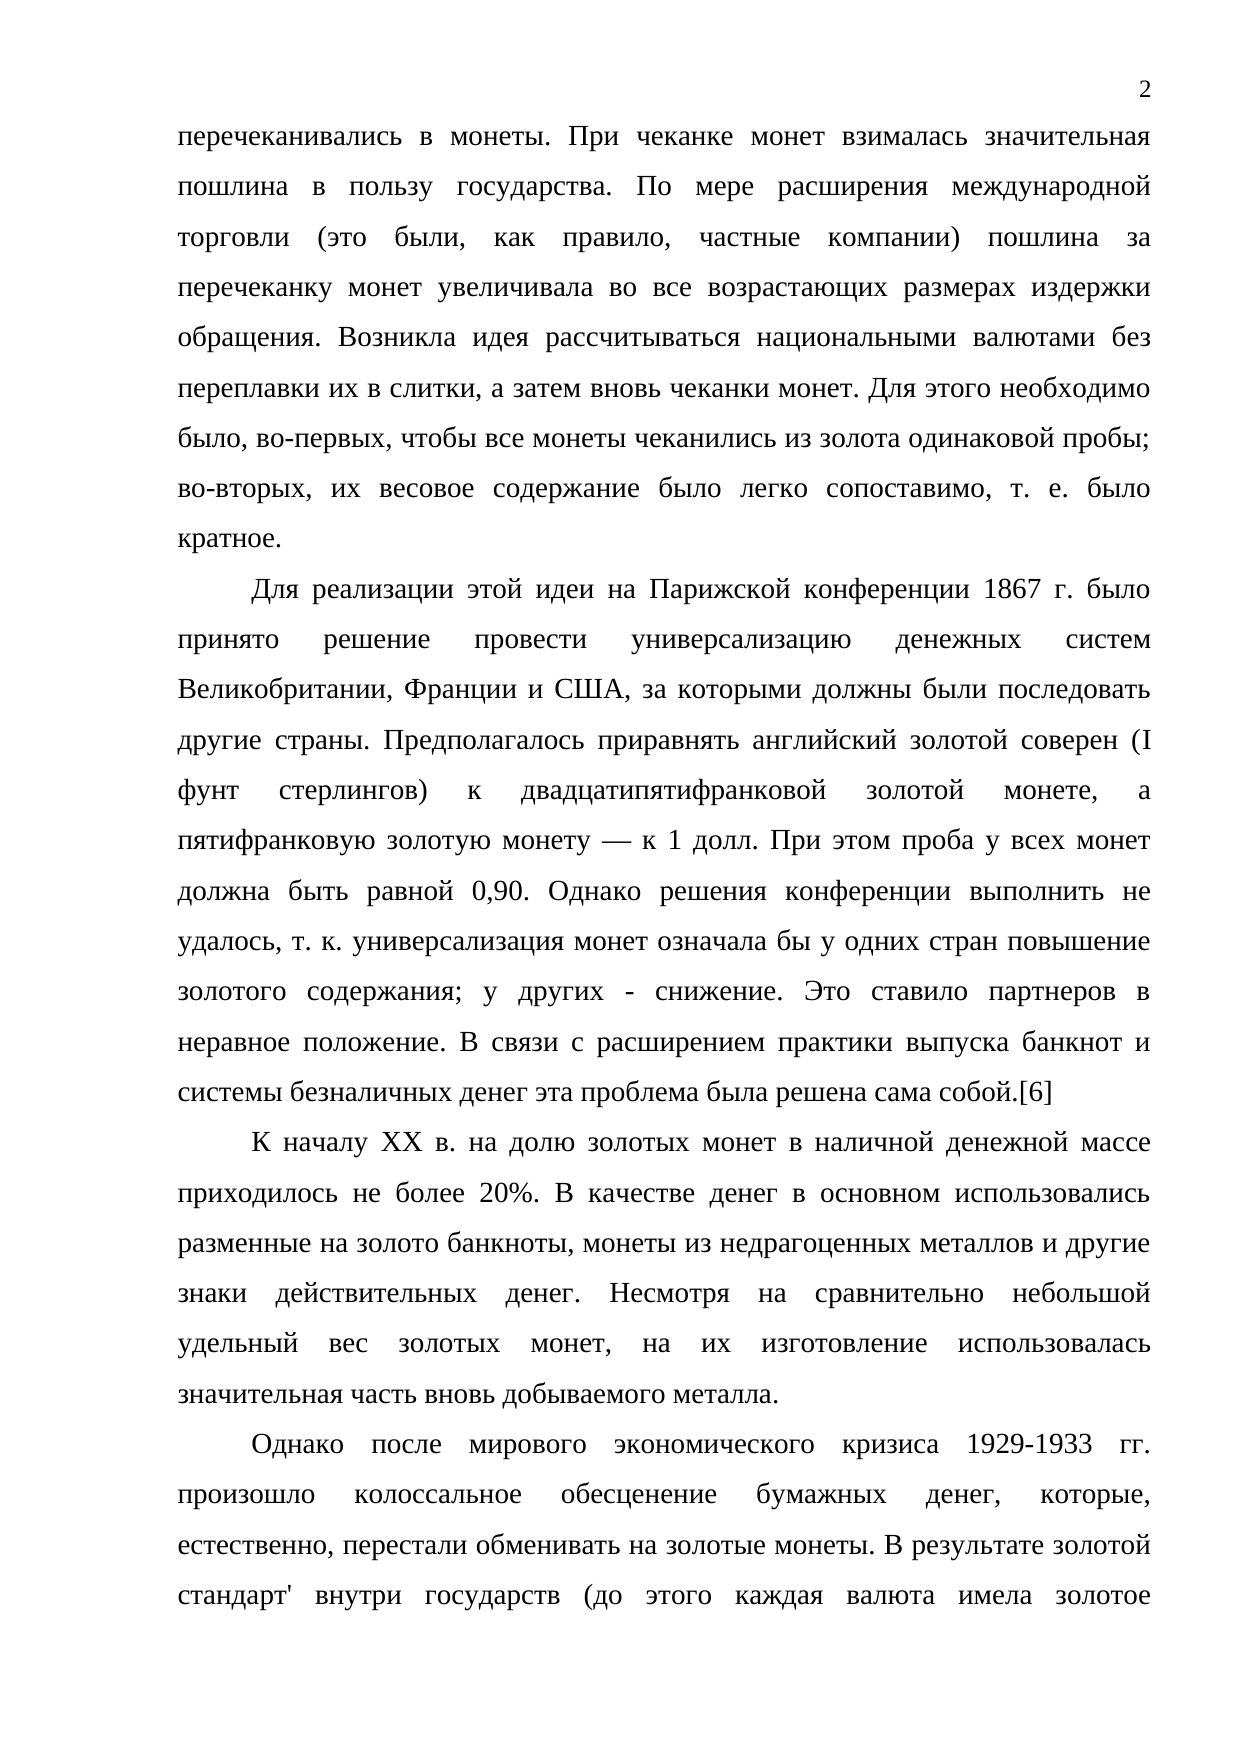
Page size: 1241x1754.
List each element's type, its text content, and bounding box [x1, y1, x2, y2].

text К началу XX в. на долю золотых монет в наличной денежной массе приходилось не более 20%. В качестве денег в основном использовались разменные на золото банкноты, монеты из недрагоценных металлов и другие знаки действительных денег. Несмотря на сравнительно небольшой удельный вес золотых монет, на их изготовление использовалась значительная часть вновь добываемого металла. [177, 1124, 1152, 1409]
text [177, 1426, 1152, 1611]
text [177, 118, 1152, 554]
text Для реализации этой идеи на Парижской конференции 1867 г. было принято решение провести универсализацию денежных систем Великобритании, Франции и США, за которыми должны были последовать другие страны. Предполагалось приравнять английский золотой соверен (I фунт стерлингов) к двадцатипятифранковой золотой монете, а пятифранковую золотую монету — к 1 долл. При этом проба у всех монет должна быть равной 0,90. Однако решения конференции выполнить не удалось, т. к. универсализация монет означала бы у одних стран повышение золотого содержания; у других - снижение. Это ставило партнеров в неравное положение. В связи с расширением практики выпуска банкнот и системы безналичных денег эта проблема была решена сама собой.[6] [177, 571, 1152, 1108]
